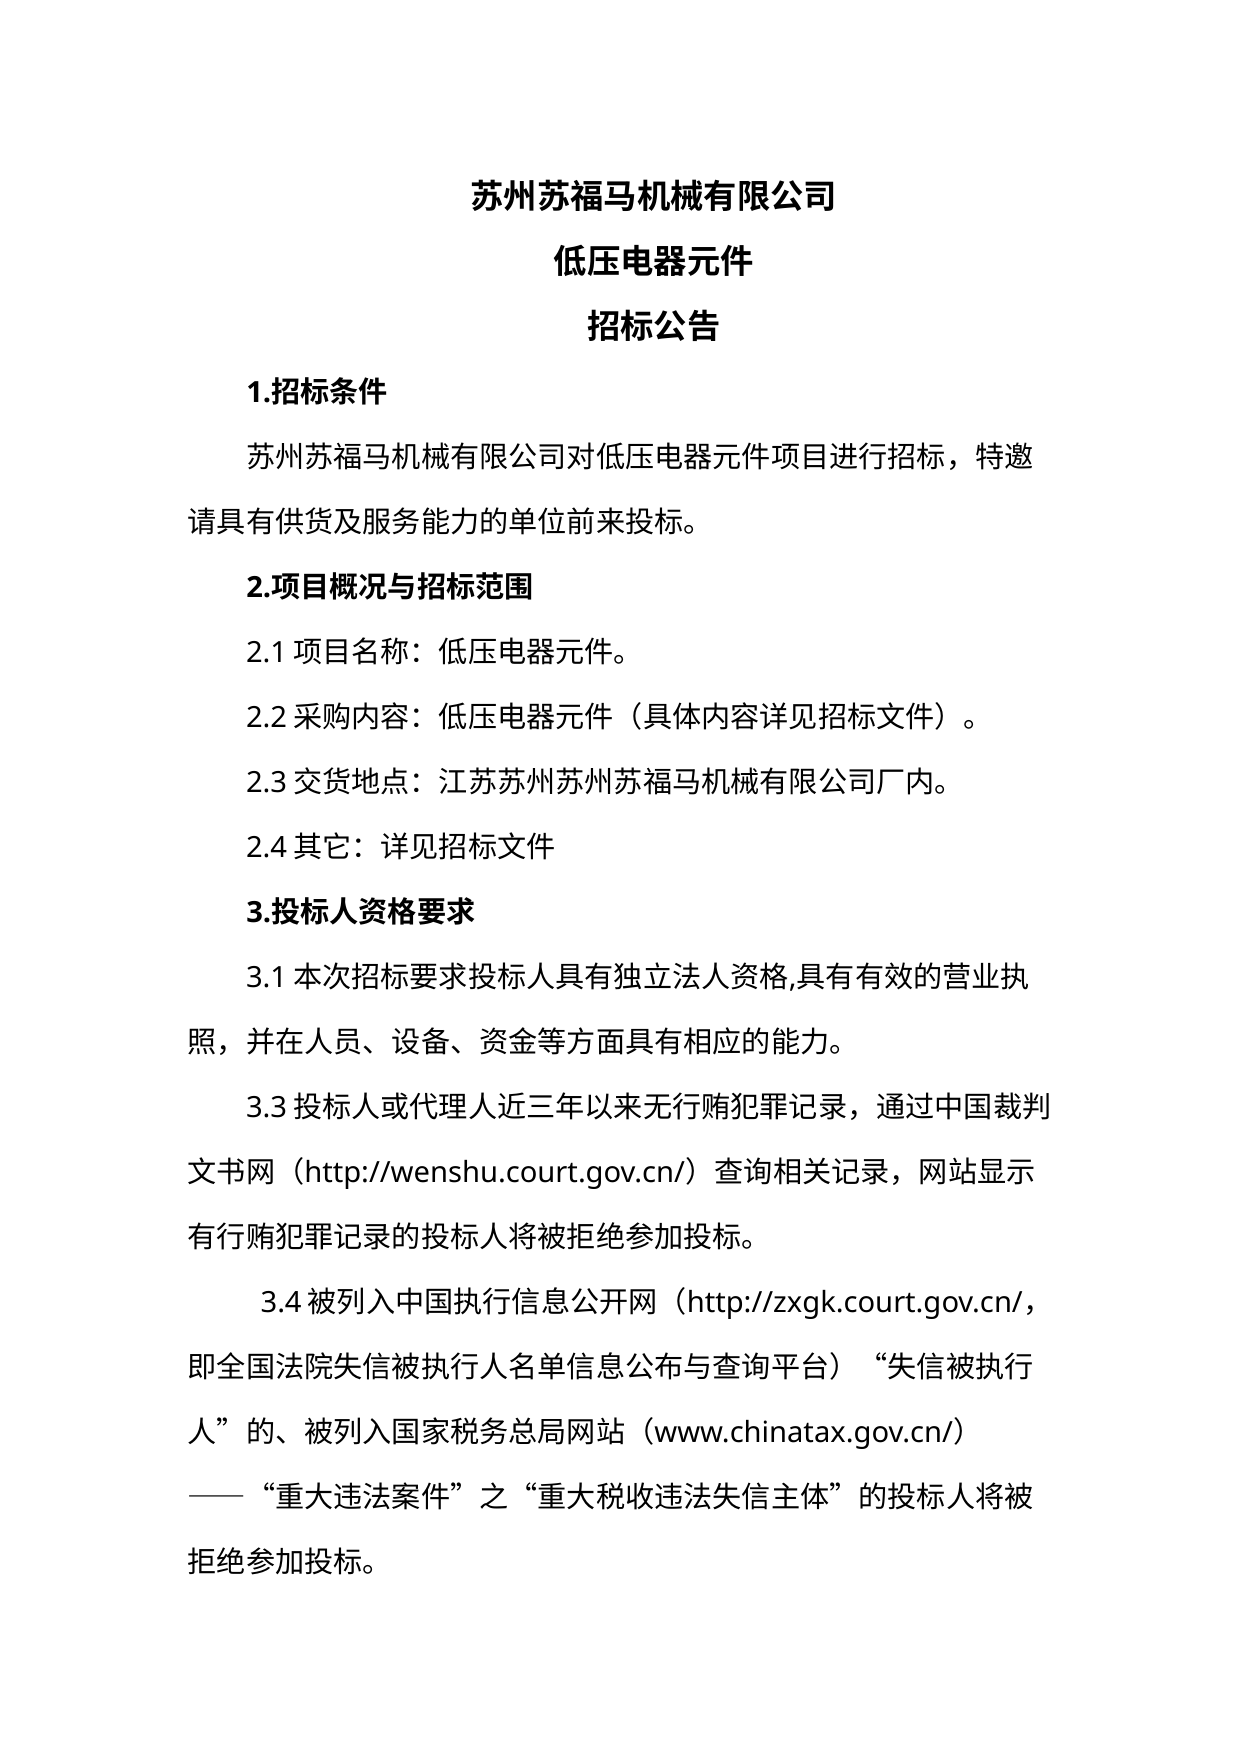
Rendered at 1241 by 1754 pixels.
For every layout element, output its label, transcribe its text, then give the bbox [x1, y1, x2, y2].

text 2.2采购内容：低压电器元件（具体内容详见招标文件）。 [187, 682, 1053, 747]
text 2.4其它：详见招标文件 [187, 812, 1053, 877]
text 2.3交货地点：江苏苏州苏州苏福马机械有限公司厂内。 [187, 747, 1053, 812]
text 2.1项目名称：低压电器元件。 [187, 617, 1053, 682]
text 招标公告 [187, 292, 1053, 357]
text 苏州苏福马机械有限公司 [187, 162, 1053, 227]
text 3.1本次招标要求投标人具有独立法人资格,具有有效的营业执照，并在人员、设备、资金等方面具有相应的能力。 [187, 942, 1053, 1072]
text 3.3投标人或代理人近三年以来无行贿犯罪记录，通过中国裁判文书网（http://wenshu.court.gov.cn/）查询相关记录，网站显示有行贿犯罪记录的投标人将被拒绝参加投标。 [187, 1072, 1053, 1267]
text 1.招标条件 [187, 357, 1053, 422]
text 低压电器元件 [187, 227, 1053, 292]
text 3.投标人资格要求 [187, 877, 1053, 942]
text 2.项目概况与招标范围 [187, 552, 1053, 617]
text 苏州苏福马机械有限公司对低压电器元件项目进行招标，特邀请具有供货及服务能力的单位前来投标。 [187, 422, 1053, 552]
text 3.4被列入中国执行信息公开网（http://zxgk.court.gov.cn/，即全国法院失信被执行人名单信息公布与查询平台）“失信被执行人”的、被列入国家税务总局网站（www.chinatax.gov.cn/）——“重大违法案件”之“重大税收违法失信主体”的投标人将被拒绝参加投标。 [187, 1267, 1053, 1592]
